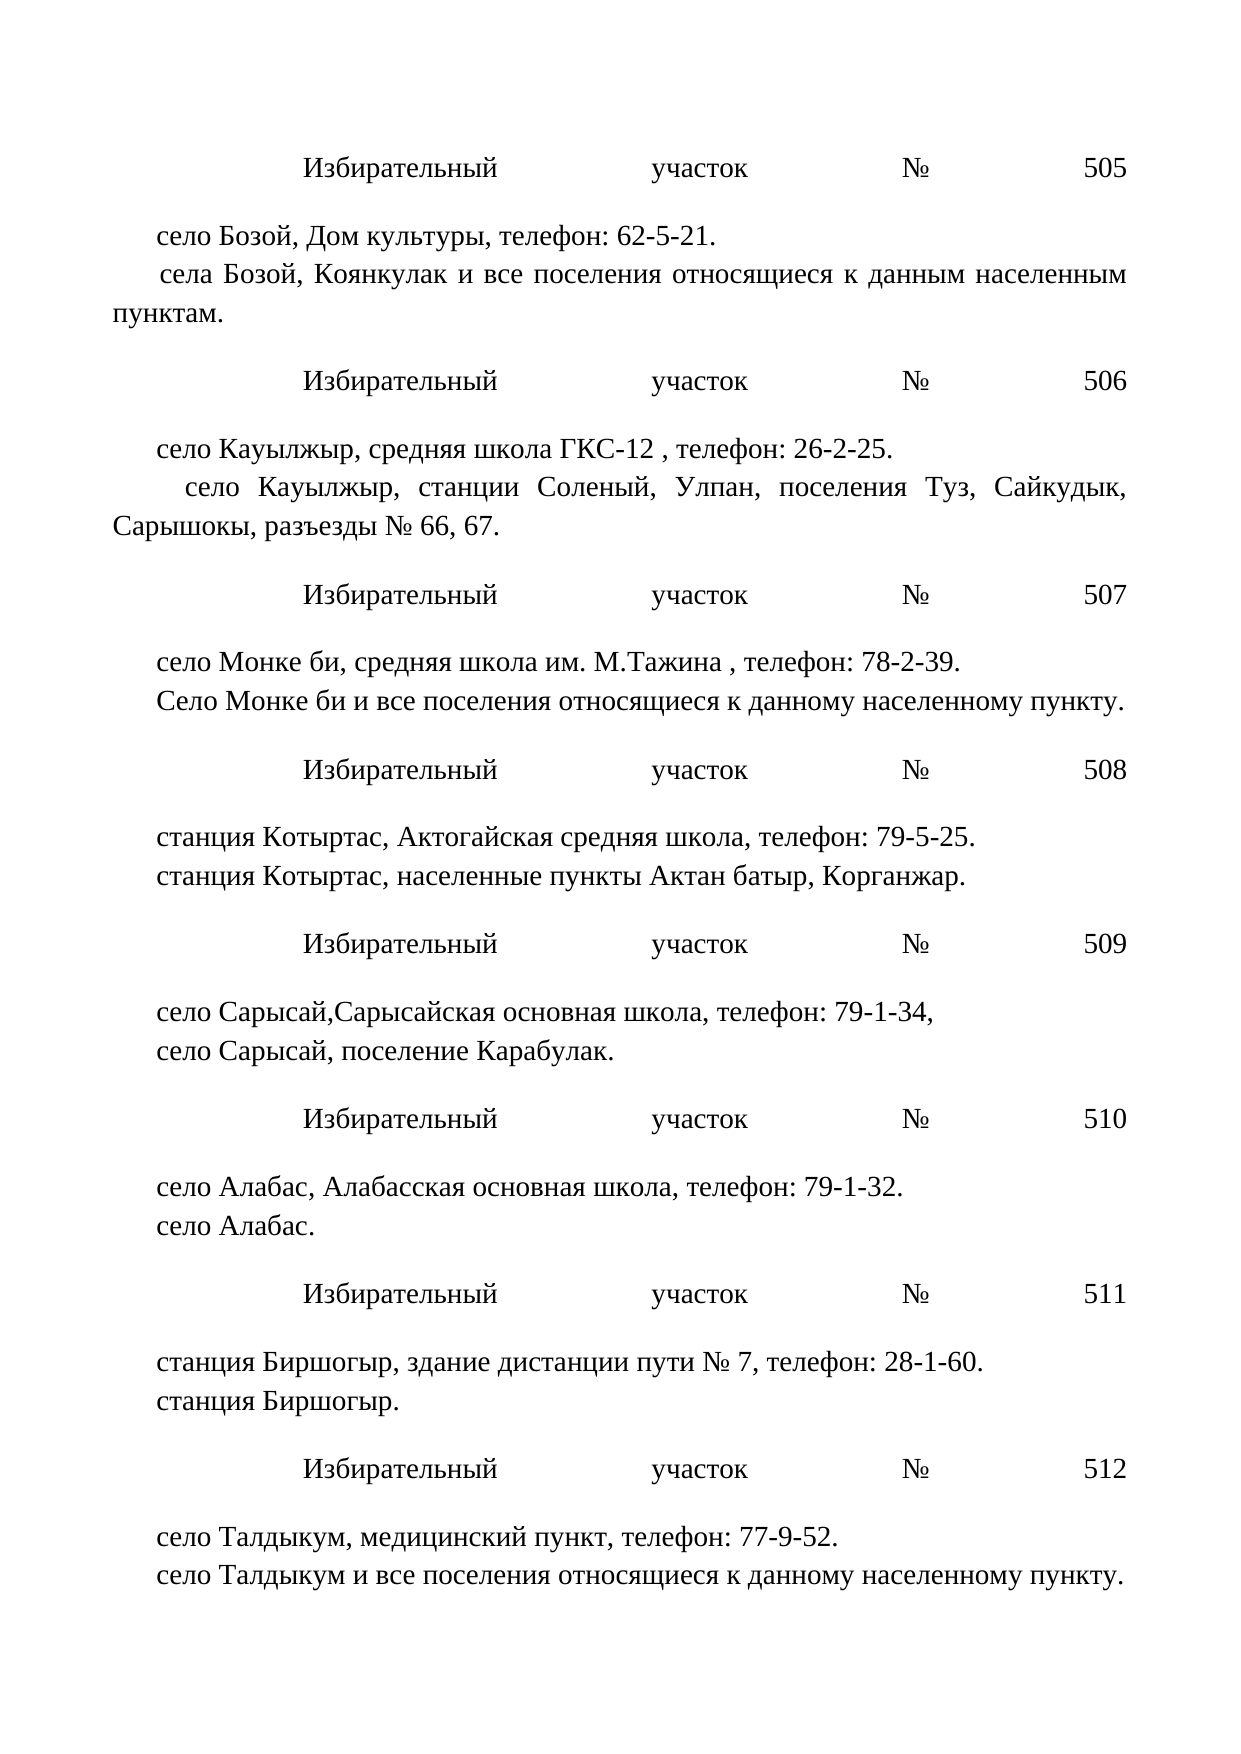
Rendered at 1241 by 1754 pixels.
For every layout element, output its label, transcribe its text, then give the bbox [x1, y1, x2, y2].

text село Талдыкум и все поселения относящиеся к данному населенному пункту. [112, 1557, 1128, 1591]
text Избирательный участок № 509 [112, 927, 1128, 990]
text станция Биршогыр, здание дистанции пути № 7, телефон: 28-1-60. [112, 1344, 1128, 1378]
text Избирательный участок № 508 [112, 752, 1128, 816]
text село Кауылжыр, средняя школа ГКС-12 , телефон: 26-2-25. [112, 431, 1128, 464]
text станция Котыртас, населенные пункты Актан батыр, Корганжар. [112, 858, 1128, 891]
text Избирательный участок № 506 [112, 363, 1128, 427]
text село Кауылжыр, станции Соленый, Улпан, поселения Туз, Сайкудык, Сарышокы, разъезды № 66, 67. [112, 469, 1128, 542]
text село Алабас. [112, 1208, 1128, 1241]
text Избирательный участок № 511 [112, 1276, 1128, 1340]
text село Монке би, средняя школа им. М.Тажина , телефон: 78-2-39. [112, 644, 1128, 678]
text Избирательный участок № 507 [112, 577, 1128, 641]
text село Бозой, Дом культуры, телефон: 62-5-21. [112, 218, 1128, 251]
text села Бозой, Коянкулак и все поселения относящиеся к данным населенным пунктам. [112, 256, 1128, 328]
text село Талдыкум, медицинский пункт, телефон: 77-9-52. [112, 1519, 1128, 1552]
text станция Котыртас, Актогайская средняя школа, телефон: 79-5-25. [112, 819, 1128, 853]
text село Сарысай,Сарысайская основная школа, телефон: 79-1-34, [112, 994, 1128, 1028]
text Село Монке би и все поселения относящиеся к данному населенному пункту. [112, 683, 1128, 717]
text село Алабас, Алабасская основная школа, телефон: 79-1-32. [112, 1169, 1128, 1203]
text Избирательный участок № 505 [112, 150, 1128, 214]
text Избирательный участок № 510 [112, 1102, 1128, 1165]
text станция Биршогыр. [112, 1383, 1128, 1416]
text село Сарысай, поселение Карабулак. [112, 1033, 1128, 1066]
text Избирательный участок № 512 [112, 1451, 1128, 1515]
